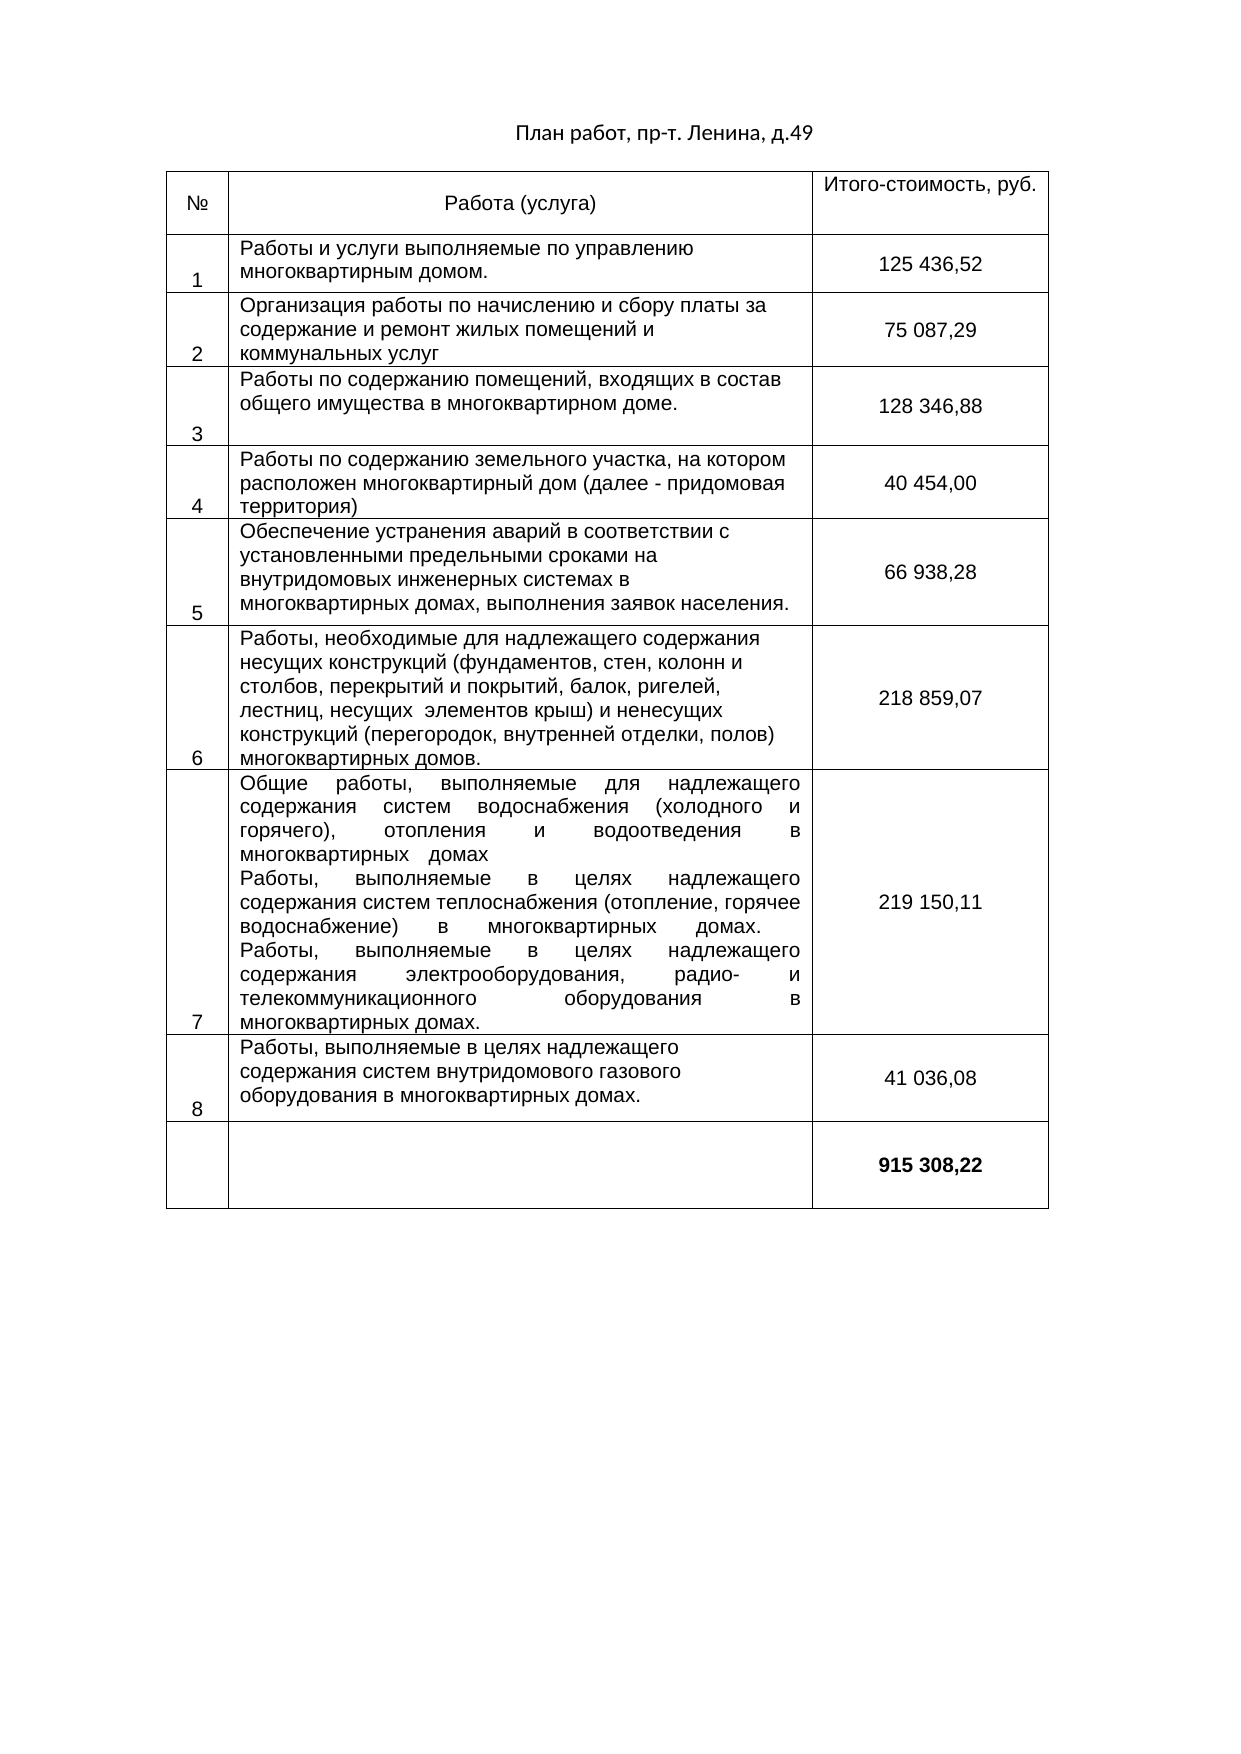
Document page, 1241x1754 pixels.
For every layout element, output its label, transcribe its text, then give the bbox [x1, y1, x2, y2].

table_cell Организация работы по начислению и сбору платы за содержание и ремонт жилых помещений и коммунальных услуг [229, 293, 812, 366]
table_cell 41 036,08 [813, 1035, 1048, 1121]
table_cell 8 [167, 1035, 228, 1121]
table_cell Работы по содержанию помещений, входящих в состав общего имущества в многоквартирном доме. [229, 367, 812, 445]
table_cell 218 859,07 [813, 626, 1048, 769]
table_header Работа (услуга) [229, 172, 812, 234]
table_header № [167, 172, 228, 234]
table_cell Обеспечение устранения аварий в соответствии с установленными предельными сроками на внутридомовых инженерных системах в многоквартирных домах, выполнения заявок населения. [229, 519, 812, 624]
table_cell 3 [167, 367, 228, 445]
table_cell Работы и услуги выполняемые по управлению многоквартирным домом. [229, 235, 812, 292]
table_cell 219 150,11 [813, 770, 1048, 1034]
table_cell [167, 1122, 228, 1208]
table_cell 75 087,29 [813, 293, 1048, 366]
table_cell 125 436,52 [813, 235, 1048, 292]
table_cell Общие работы, выполняемые для надлежащего содержания систем водоснабжения (холодного и горячего), отопления и водоотведения в многоквартирных домах Работы, выполняемые в целях надлежащего содержания систем теплоснабжения (отопление, горячее водоснабжение) в многоквартирных домах. Работы, выполняемые в целях надлежащего содержания электрооборудования, радио- и телекоммуникационного оборудования в многоквартирных домах. [229, 770, 812, 1034]
table_cell Работы, выполняемые в целях надлежащего содержания систем внутридомового газового оборудования в многоквартирных домах. [229, 1035, 812, 1121]
table_cell 2 [167, 293, 228, 366]
table_cell [229, 1122, 812, 1208]
table_cell 6 [167, 626, 228, 769]
table_cell 40 454,00 [813, 446, 1048, 518]
table_cell 128 346,88 [813, 367, 1048, 445]
table_cell 7 [167, 770, 228, 1034]
table_cell 4 [167, 446, 228, 518]
table_cell Работы, необходимые для надлежащего содержания несущих конструкций (фундаментов, стен, колонн и столбов, перекрытий и покрытий, балок, ригелей, лестниц, несущих элементов крыш) и ненесущих конструкций (перегородок, внутренней отделки, полов) многоквартирных домов. [229, 626, 812, 769]
table_cell 66 938,28 [813, 519, 1048, 624]
table_cell 1 [167, 235, 228, 292]
table_cell Работы по содержанию земельного участка, на котором расположен многоквартирный дом (далее - придомовая территория) [229, 446, 812, 518]
table_cell 5 [167, 519, 228, 624]
table_header Итого-стоимость, руб. [813, 172, 1048, 234]
table_cell 915 308,22 [813, 1122, 1048, 1208]
text План работ, пр-т. Ленина, д.49 [177, 118, 1152, 146]
